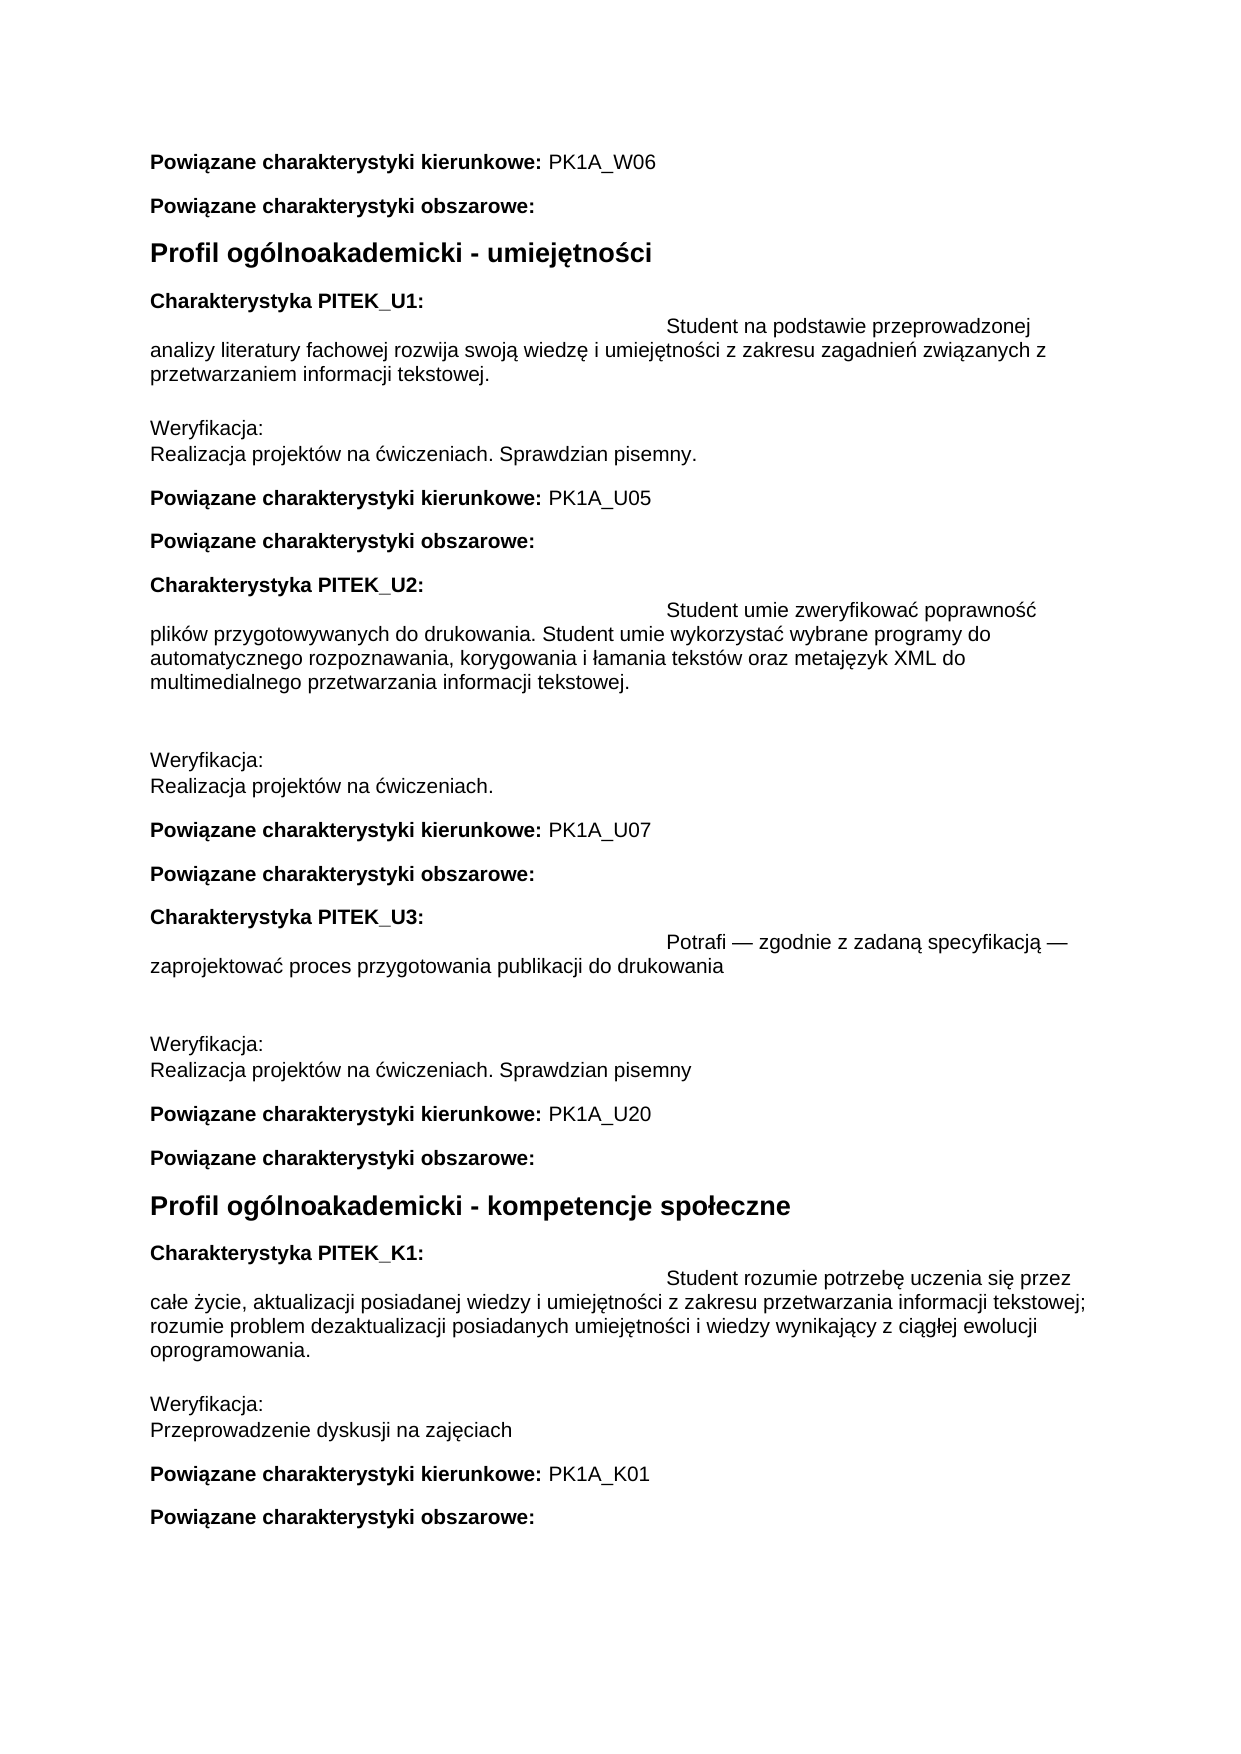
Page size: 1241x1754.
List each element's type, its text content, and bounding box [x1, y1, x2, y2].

text Powiązane charakterystyki kierunkowe: PK1A_U20 [150, 1102, 1090, 1126]
text Powiązane charakterystyki obszarowe: [150, 194, 1090, 218]
text Weryfikacja: [150, 1032, 1090, 1056]
text Student rozumie potrzebę uczenia się przez całe życie, aktualizacji posiadanej wiedzy i umiejętności z zakresu przetwarzania informacji tekstowej; rozumie problem dezaktualizacji posiadanych umiejętności i wiedzy wynikający z ciągłej ewolucji oprogramowania. [150, 1266, 1090, 1385]
text Powiązane charakterystyki obszarowe: [150, 1505, 1090, 1529]
text Potrafi — zgodnie z zadaną specyfikacją — zaprojektować proces przygotowania publikacji do drukowania [150, 930, 1090, 1026]
text Powiązane charakterystyki kierunkowe: PK1A_W06 [150, 150, 1090, 174]
text Weryfikacja: [150, 748, 1090, 772]
text Charakterystyka PITEK_K1: [150, 1241, 1090, 1264]
text Weryfikacja: [150, 1392, 1090, 1416]
subtitle Profil ogólnoakademicki - umiejętności [150, 237, 1090, 269]
text Realizacja projektów na ćwiczeniach. Sprawdzian pisemny [150, 1058, 1090, 1082]
text Powiązane charakterystyki obszarowe: [150, 861, 1090, 885]
text Charakterystyka PITEK_U2: [150, 573, 1090, 597]
text Realizacja projektów na ćwiczeniach. Sprawdzian pisemny. [150, 442, 1090, 466]
text Student umie zweryfikować poprawność plików przygotowywanych do drukowania. Student umie wykorzystać wybrane programy do automatycznego rozpoznawania, korygowania i łamania tekstów oraz metajęzyk XML do multimedialnego przetwarzania informacji tekstowej. [150, 598, 1090, 742]
text Powiązane charakterystyki kierunkowe: PK1A_U07 [150, 818, 1090, 842]
text Powiązane charakterystyki kierunkowe: PK1A_K01 [150, 1461, 1090, 1485]
text Realizacja projektów na ćwiczeniach. [150, 774, 1090, 798]
text Weryfikacja: [150, 416, 1090, 439]
text Charakterystyka PITEK_U1: [150, 288, 1090, 312]
text Student na podstawie przeprowadzonej analizy literatury fachowej rozwija swoją wiedzę i umiejętności z zakresu zagadnień związanych z przetwarzaniem informacji tekstowej. [150, 313, 1090, 409]
text Powiązane charakterystyki kierunkowe: PK1A_U05 [150, 485, 1090, 509]
text Powiązane charakterystyki obszarowe: [150, 529, 1090, 553]
text Przeprowadzenie dyskusji na zajęciach [150, 1418, 1090, 1442]
text Powiązane charakterystyki obszarowe: [150, 1146, 1090, 1170]
subtitle Profil ogólnoakademicki - kompetencje społeczne [150, 1189, 1090, 1221]
text Charakterystyka PITEK_U3: [150, 905, 1090, 929]
